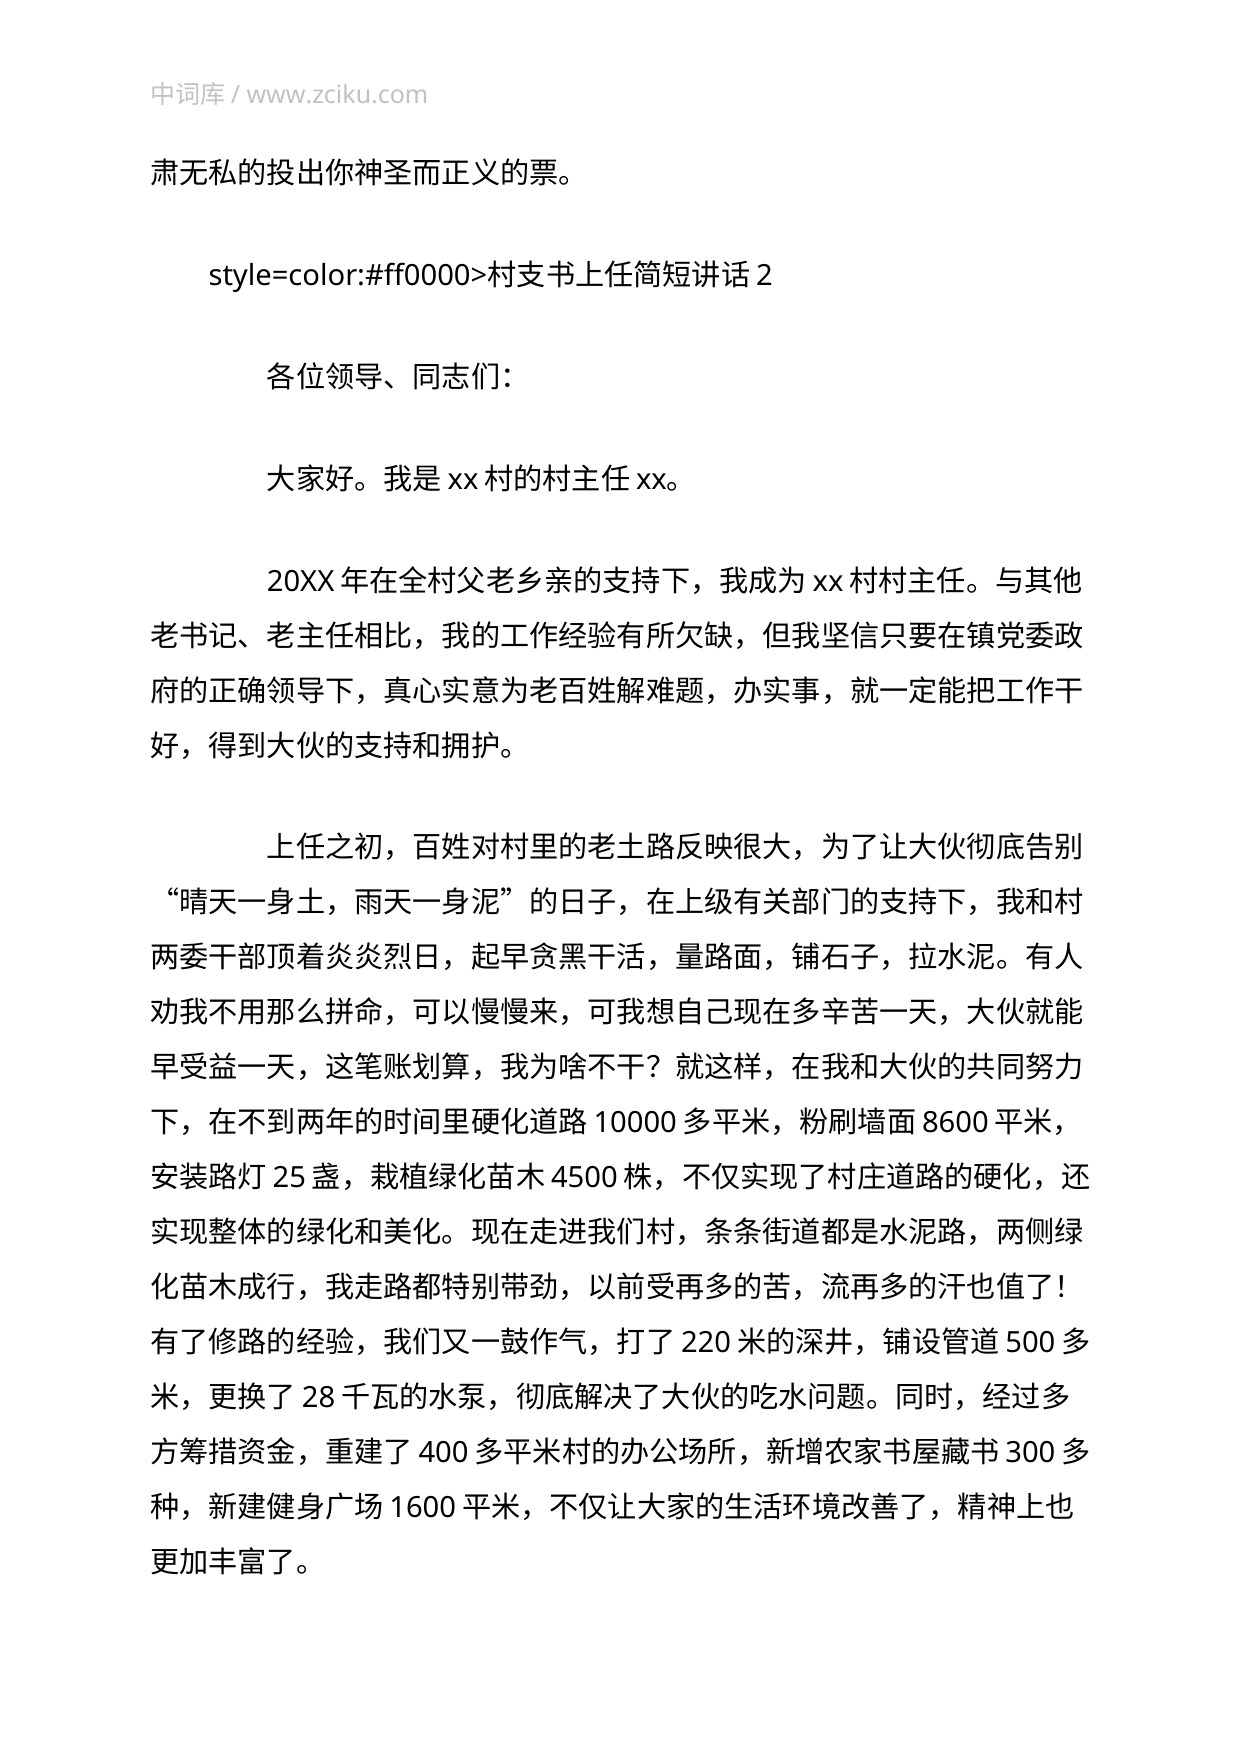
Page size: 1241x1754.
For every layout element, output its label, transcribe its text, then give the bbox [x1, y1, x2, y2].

text 各位领导、同志们： [150, 354, 1090, 396]
text style=color:#ff0000>村支书上任简短讲话2 [150, 252, 1090, 294]
text 大家好。我是xx村的村主任xx。 [150, 456, 1090, 498]
text 上任之初，百姓对村里的老土路反映很大，为了让大伙彻底告别“晴天一身土，雨天一身泥”的日子，在上级有关部门的支持下，我和村两委干部顶着炎炎烈日，起早贪黑干活，量路面，铺石子，拉水泥。有人劝我不用那么拼命，可以慢慢来，可我想自己现在多辛苦一天，大伙就能早受益一天，这笔账划算，我为啥不干？就这样，在我和大伙的共同努力下，在不到两年的时间里硬化道路10000多平米，粉刷墙面8600平米，安装路灯25盏，栽植绿化苗木4500株，不仅实现了村庄道路的硬化，还实现整体的绿化和美化。现在走进我们村，条条街道都是水泥路，两侧绿化苗木成行，我走路都特别带劲，以前受再多的苦，流再多的汗也值了！有了修路的经验，我们又一鼓作气，打了220米的深井，铺设管道500多米，更换了28千瓦的水泵，彻底解决了大伙的吃水问题。同时，经过多方筹措资金，重建了400多平米村的办公场所，新增农家书屋藏书300多种，新建健身广场1600平米，不仅让大家的生活环境改善了，精神上也更加丰富了。 [150, 824, 1090, 1581]
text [150, 150, 1090, 192]
text 20XX年在全村父老乡亲的支持下，我成为xx村村主任。与其他老书记、老主任相比，我的工作经验有所欠缺，但我坚信只要在镇党委政府的正确领导下，真心实意为老百姓解难题，办实事，就一定能把工作干好，得到大伙的支持和拥护。 [150, 557, 1090, 764]
